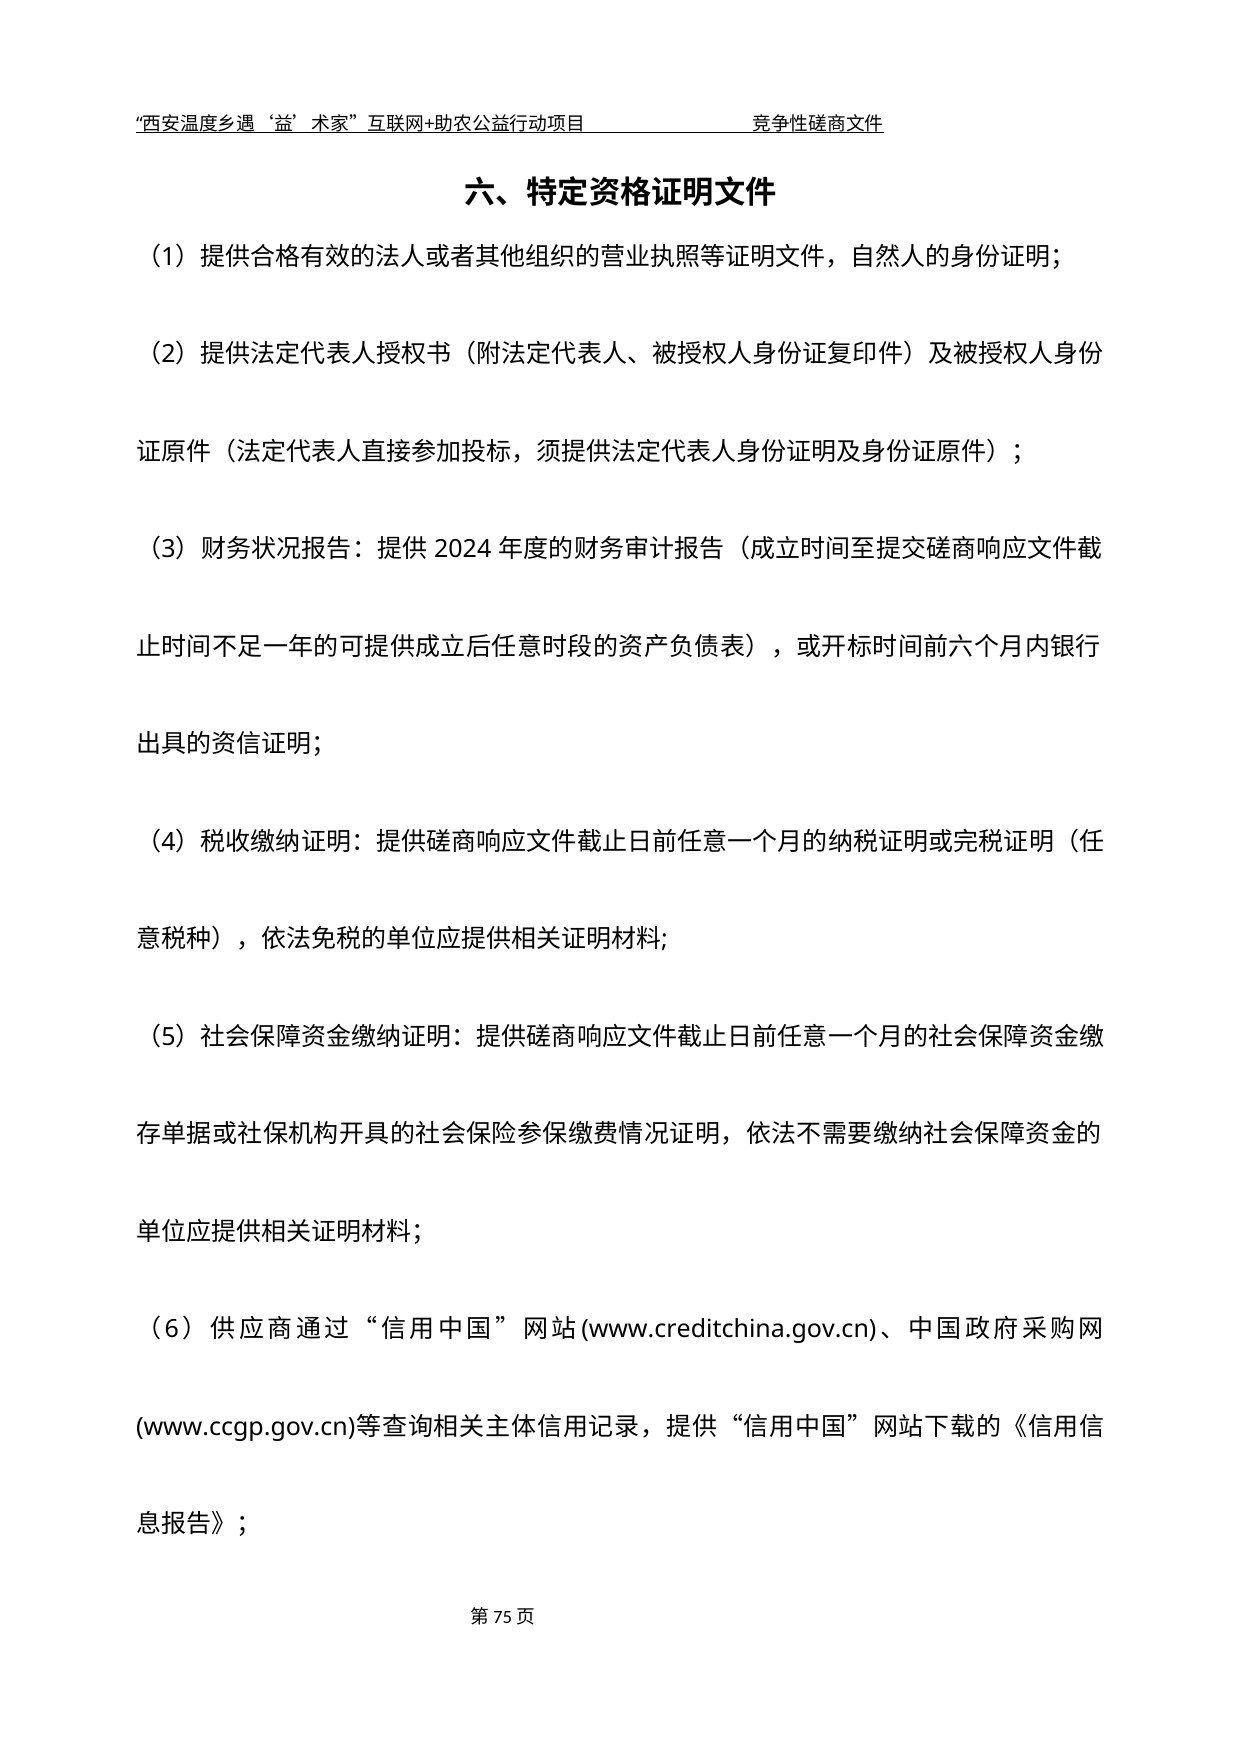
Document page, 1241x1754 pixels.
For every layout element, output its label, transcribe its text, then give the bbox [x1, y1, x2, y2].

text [136, 222, 1104, 1554]
text 六、特定资格证明文件 [136, 157, 1104, 222]
